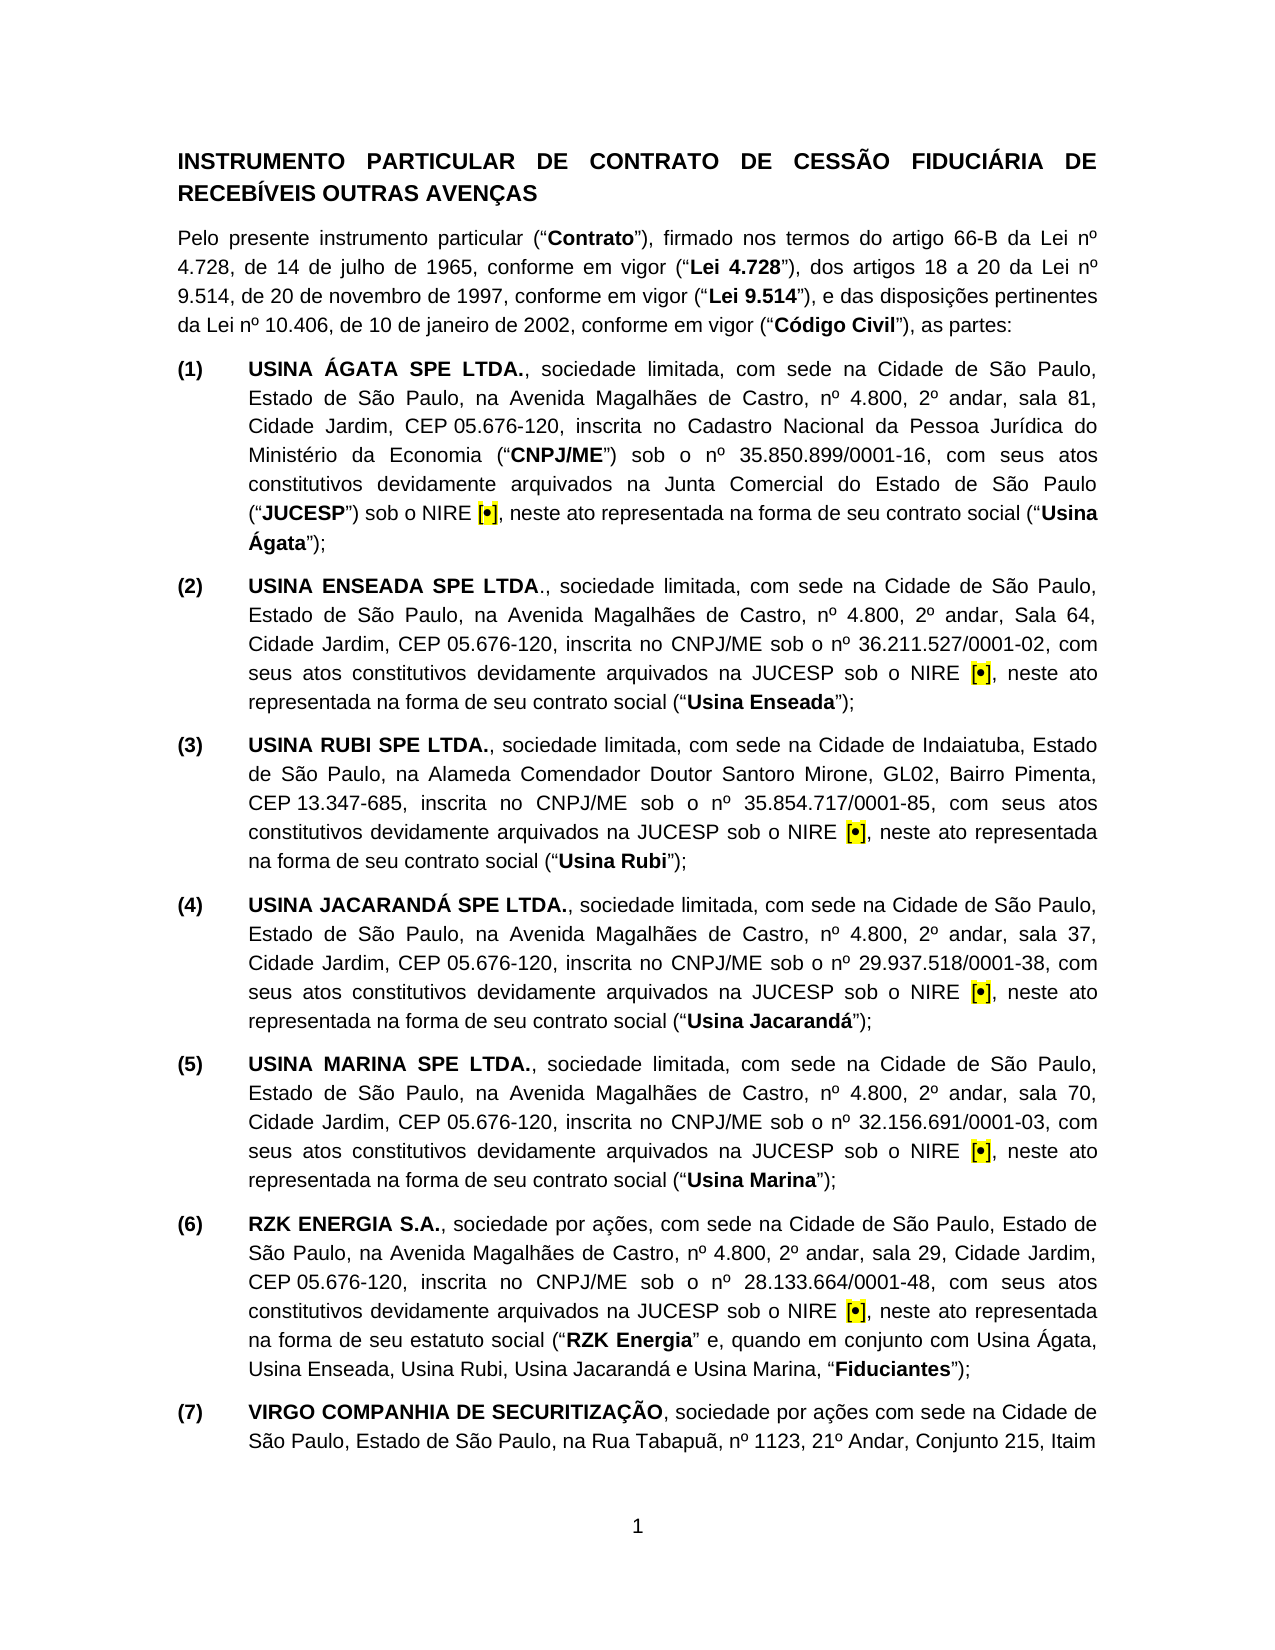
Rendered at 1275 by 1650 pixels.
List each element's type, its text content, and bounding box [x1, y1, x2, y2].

text USINA RUBI SPE LTDA., sociedade limitada, com sede na Cidade de Indaiatuba, Estado de São Paulo, na Alameda Comendador Doutor Santoro Mirone, GL02, Bairro Pimenta, CEP 13.347-685, inscrita no CNPJ/ME sob o nº 35.854.717/0001-85, com seus atos constitutivos devidamente arquivados na JUCESP sob o NIRE [], neste ato representada na forma de seu contrato social (“Usina Rubi”); [177, 733, 1098, 873]
text Pelo presente instrumento particular (“Contrato”), firmado nos termos do artigo 66-B da Lei nº 4.728, de 14 de julho de 1965, conforme em vigor (“Lei 4.728”), dos artigos 18 a 20 da Lei nº 9.514, de 20 de novembro de 1997, conforme em vigor (“Lei 9.514”), e das disposições pertinentes da Lei nº 10.406, de 10 de janeiro de 2002, conforme em vigor (“Código Civil”), as partes: [177, 226, 1098, 337]
subtitle INSTRUMENTO PARTICULAR DE CONTRATO DE CESSÃO FIDUCIÁRIA DE RECEBÍVEIS OUTRAS AVENÇAS [177, 148, 1098, 206]
text USINA MARINA SPE LTDA., sociedade limitada, com sede na Cidade de São Paulo, Estado de São Paulo, na Avenida Magalhães de Castro, nº 4.800, 2º andar, sala 70, Cidade Jardim, CEP 05.676-120, inscrita no CNPJ/ME sob o nº 32.156.691/0001-03, com seus atos constitutivos devidamente arquivados na JUCESP sob o NIRE [], neste ato representada na forma de seu contrato social (“Usina Marina”); [177, 1052, 1098, 1192]
text USINA ENSEADA SPE LTDA., sociedade limitada, com sede na Cidade de São Paulo, Estado de São Paulo, na Avenida Magalhães de Castro, nº 4.800, 2º andar, Sala 64, Cidade Jardim, CEP 05.676-120, inscrita no CNPJ/ME sob o nº 36.211.527/0001-02, com seus atos constitutivos devidamente arquivados na JUCESP sob o NIRE [], neste ato representada na forma de seu contrato social (“Usina Enseada”); [177, 574, 1098, 714]
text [177, 1400, 1098, 1453]
text USINA JACARANDÁ SPE LTDA., sociedade limitada, com sede na Cidade de São Paulo, Estado de São Paulo, na Avenida Magalhães de Castro, nº 4.800, 2º andar, sala 37, Cidade Jardim, CEP 05.676-120, inscrita no CNPJ/ME sob o nº 29.937.518/0001-38, com seus atos constitutivos devidamente arquivados na JUCESP sob o NIRE [], neste ato representada na forma de seu contrato social (“Usina Jacarandá”); [177, 893, 1098, 1033]
text USINA ÁGATA SPE LTDA., sociedade limitada, com sede na Cidade de São Paulo, Estado de São Paulo, na Avenida Magalhães de Castro, nº 4.800, 2º andar, sala 81, Cidade Jardim, CEP 05.676-120, inscrita no Cadastro Nacional da Pessoa Jurídica do Ministério da Economia (“CNPJ/ME”) sob o nº 35.850.899/0001-16, com seus atos constitutivos devidamente arquivados na Junta Comercial do Estado de São Paulo (“JUCESP”) sob o NIRE [], neste ato representada na forma de seu contrato social (“Usina Ágata”); [177, 356, 1098, 554]
text RZK ENERGIA S.A., sociedade por ações, com sede na Cidade de São Paulo, Estado de São Paulo, na Avenida Magalhães de Castro, nº 4.800, 2º andar, sala 29, Cidade Jardim, CEP 05.676-120, inscrita no CNPJ/ME sob o nº 28.133.664/0001-48, com seus atos constitutivos devidamente arquivados na JUCESP sob o NIRE [], neste ato representada na forma de seu estatuto social (“RZK Energia” e, quando em conjunto com Usina Ágata, Usina Enseada, Usina Rubi, Usina Jacarandá e Usina Marina, “Fiduciantes”); [177, 1212, 1098, 1381]
